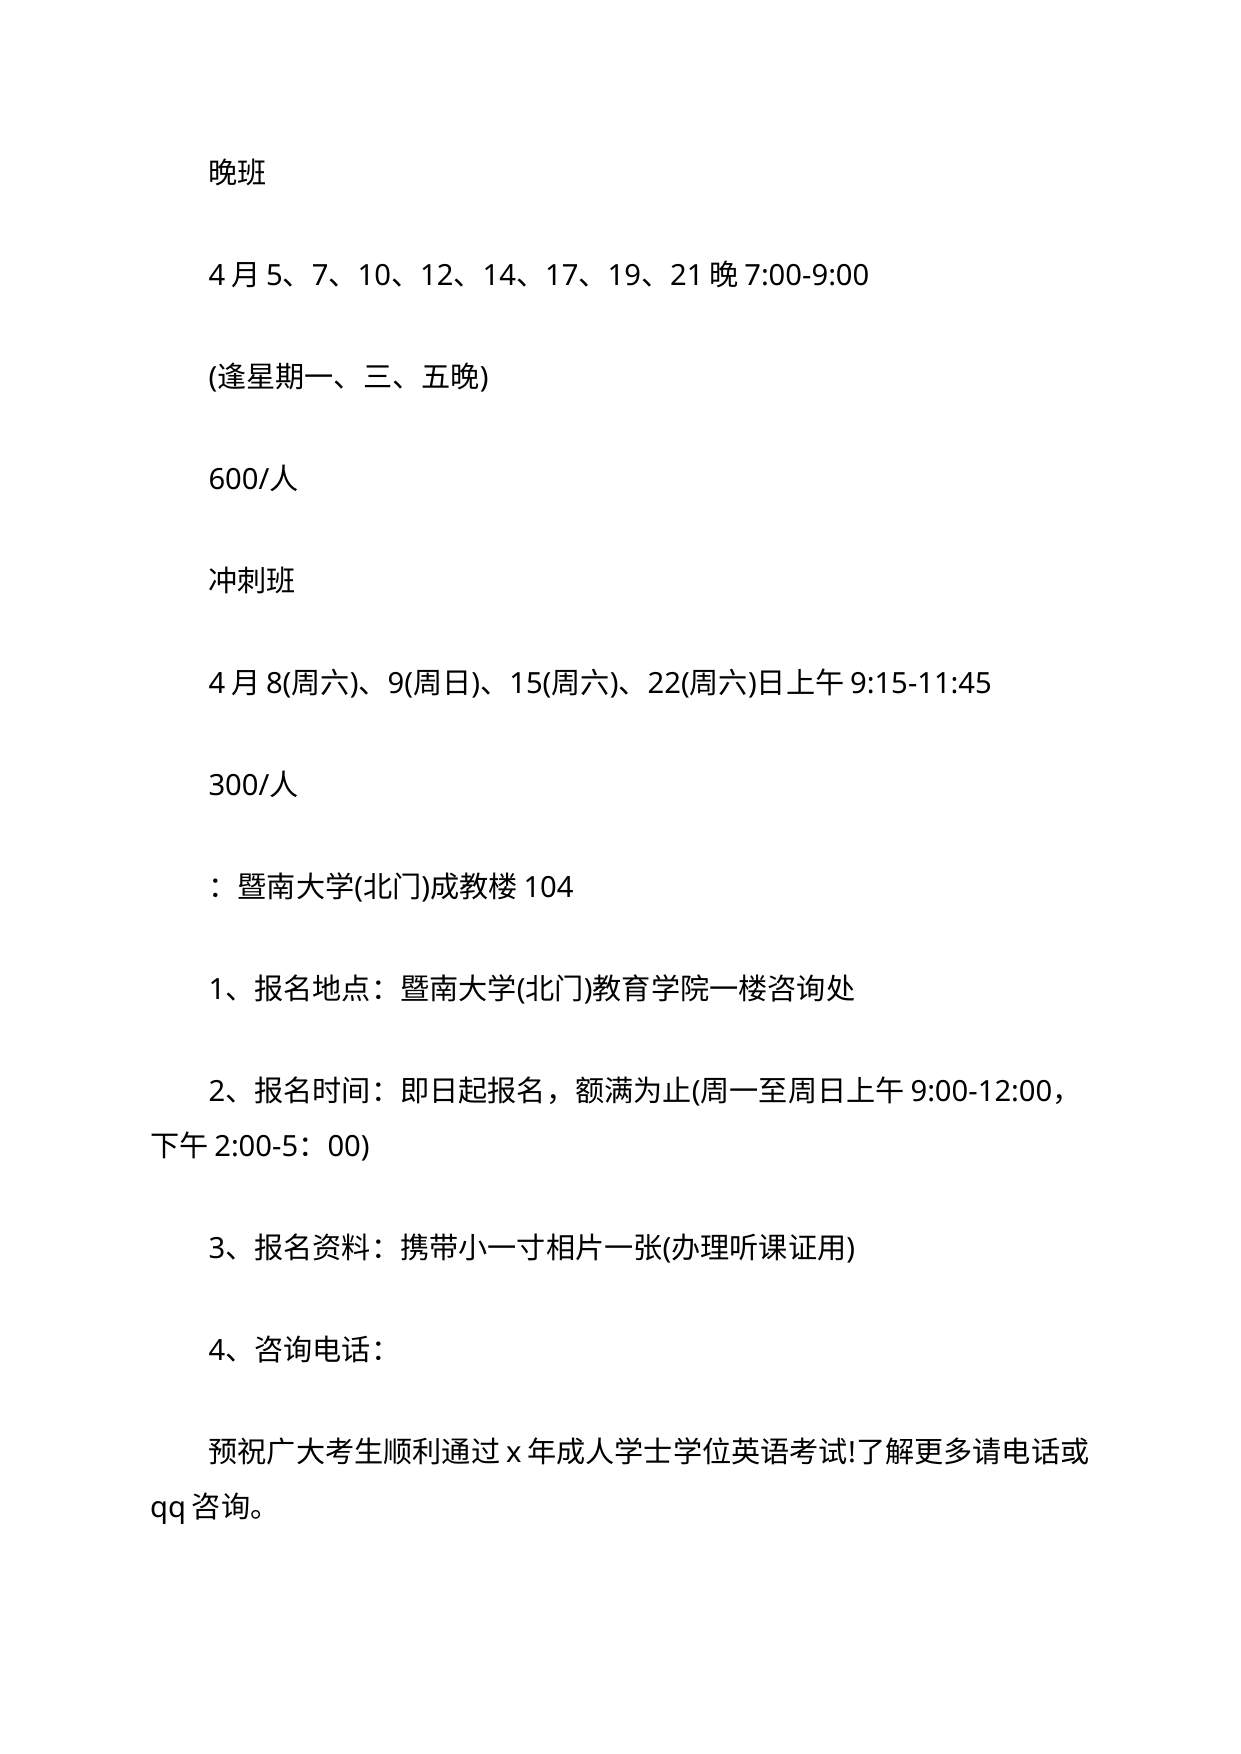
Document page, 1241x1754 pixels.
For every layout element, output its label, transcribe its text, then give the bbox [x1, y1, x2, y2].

text 4、咨询电话： [150, 1326, 1090, 1369]
text 1、报名地点：暨南大学(北门)教育学院一楼咨询处 [150, 965, 1090, 1008]
text 3、报名资料：携带小一寸相片一张(办理听课证用) [150, 1224, 1090, 1267]
text 冲刺班 [150, 558, 1090, 600]
text 600/人 [150, 456, 1090, 498]
text (逢星期一、三、五晚) [150, 354, 1090, 396]
text 晚班 [150, 150, 1090, 192]
text 4月5、7、10、12、14、17、19、21晚7:00-9:00 [150, 252, 1090, 294]
text 4月8(周六)、9(周日)、15(周六)、22(周六)日上午9:15-11:45 [150, 659, 1090, 702]
text 300/人 [150, 761, 1090, 804]
text 2、报名时间：即日起报名，额满为止(周一至周日上午9:00-12:00，下午2:00-5：00) [150, 1067, 1090, 1165]
text 预祝广大考生顺利通过x年成人学士学位英语考试!了解更多请电话或qq咨询。 [150, 1428, 1090, 1526]
text ：暨南大学(北门)成教楼104 [150, 863, 1090, 906]
